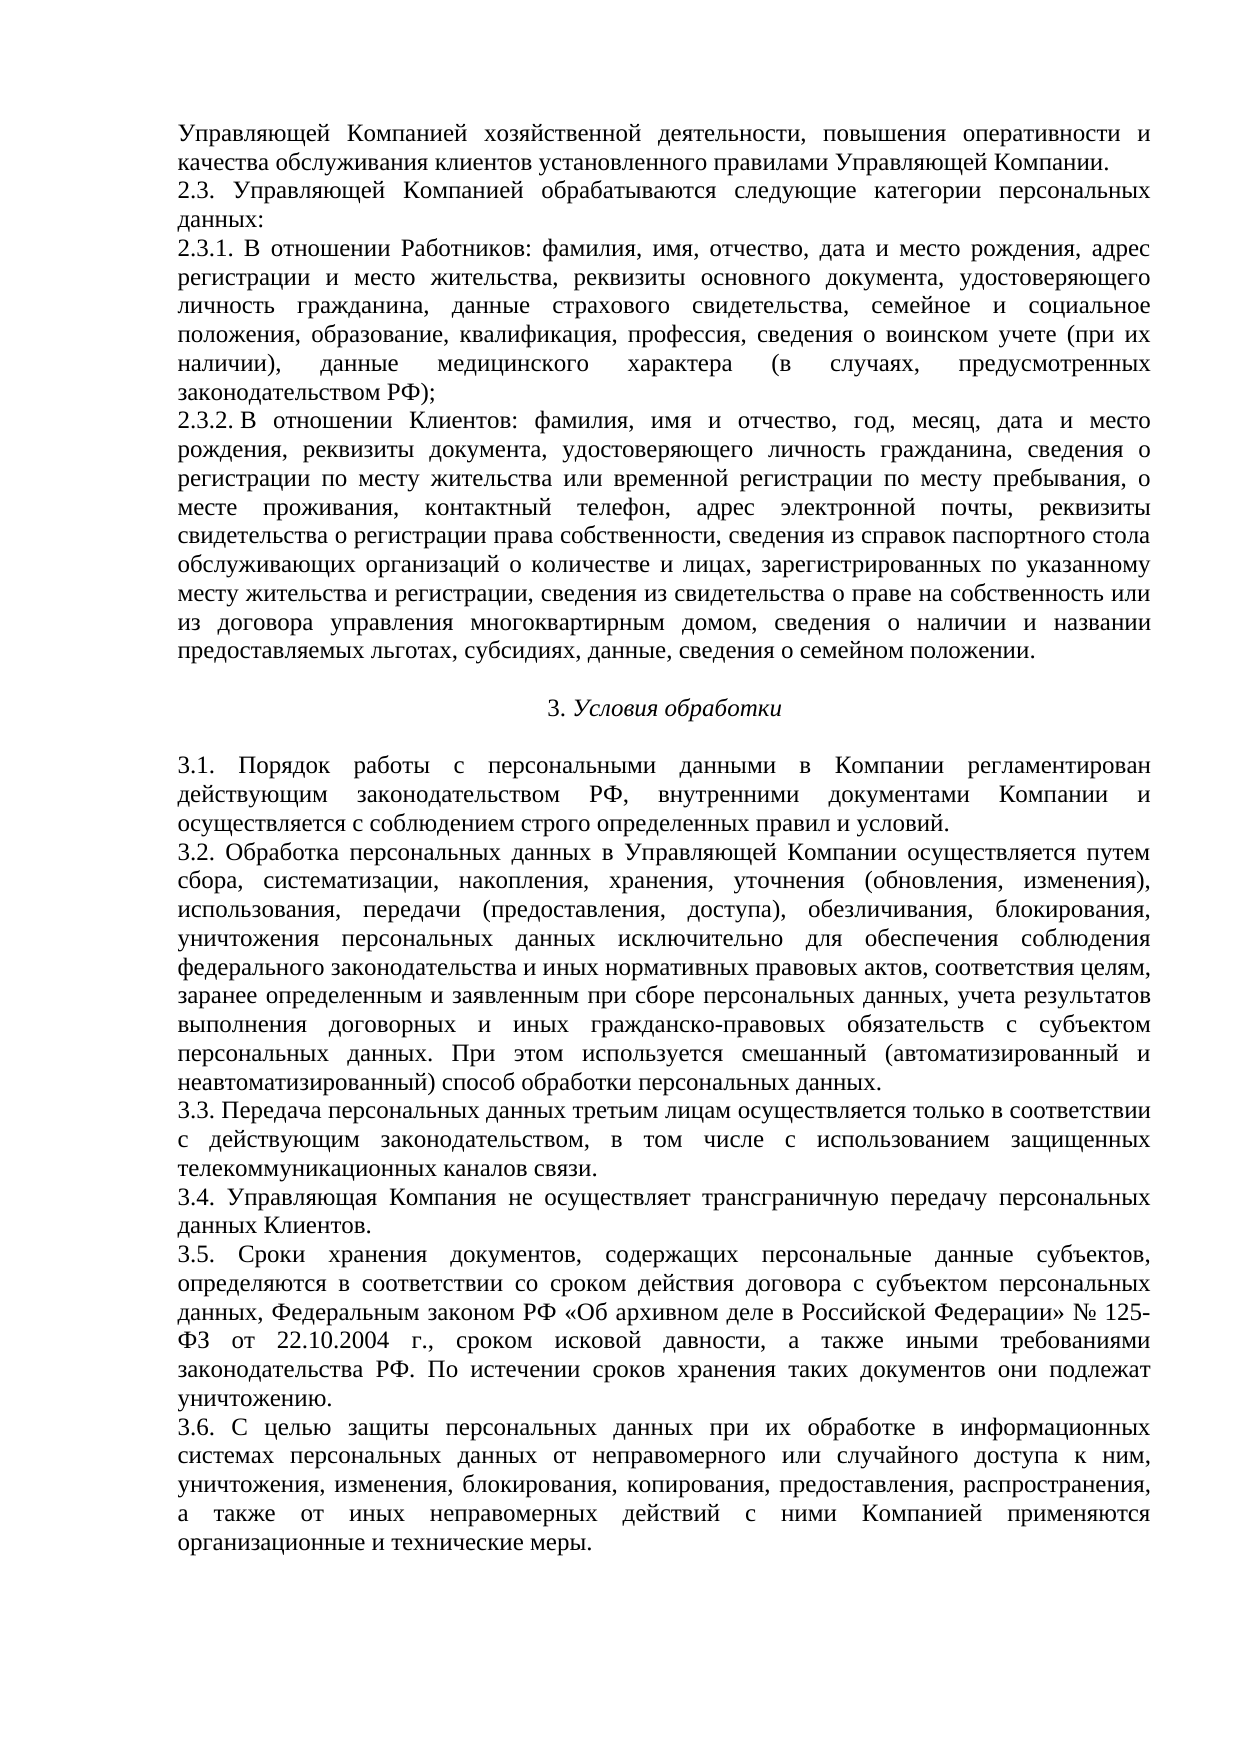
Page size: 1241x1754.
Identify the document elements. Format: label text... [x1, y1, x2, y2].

text 3.3. Передача персональных данных третьим лицам осуществляется только в соответствии с действующим законодательством, в том числе с использованием защищенных телекоммуникационных каналов связи. [177, 1096, 1152, 1182]
text 2.3.1. В отношении Работников: фамилия, имя, отчество, дата и место рождения, адрес регистрации и место жительства, реквизиты основного документа, удостоверяющего личность гражданина, данные страхового свидетельства, семейное и социальное положения, образование, квалификация, профессия, сведения о воинском учете (при их наличии), данные медицинского характера (в случаях, предусмотренных законодательством РФ); [177, 233, 1152, 406]
text 2.3. Управляющей Компанией обрабатываются следующие категории персональных данных: [177, 176, 1152, 233]
text 3.1. Порядок работы с персональными данными в Компании регламентирован действующим законодательством РФ, внутренними документами Компании и осуществляется с соблюдением строго определенных правил и условий. [177, 751, 1152, 837]
text 3.6. С целью защиты персональных данных при их обработке в информационных системах персональных данных от неправомерного или случайного доступа к ним, уничтожения, изменения, блокирования, копирования, предоставления, распространения, а также от иных неправомерных действий с ними Компанией применяются организационные и технические меры. [177, 1412, 1152, 1556]
text 3.4. Управляющая Компания не осуществляет трансграничную передачу персональных данных Клиентов. [177, 1182, 1152, 1239]
text 3.2. Обработка персональных данных в Управляющей Компании осуществляется путем сбора, систематизации, накопления, хранения, уточнения (обновления, изменения), использования, передачи (предоставления, доступа), обезличивания, блокирования, уничтожения персональных данных исключительно для обеспечения соблюдения федерального законодательства и иных нормативных правовых актов, соответствия целям, заранее определенным и заявленным при сборе персональных данных, учета результатов выполнения договорных и иных гражданско-правовых обязательств с субъектом персональных данных. При этом используется смешанный (автоматизированный и неавтоматизированный) способ обработки персональных данных. [177, 837, 1152, 1096]
text 3. Условия обработки [177, 693, 1152, 722]
text 2.3.2. В отношении Клиентов: фамилия, имя и отчество, год, месяц, дата и место рождения, реквизиты документа, удостоверяющего личность гражданина, сведения о регистрации по месту жительства или временной регистрации по месту пребывания, о месте проживания, контактный телефон, адрес электронной почты, реквизиты свидетельства о регистрации права собственности, сведения из справок паспортного стола обслуживающих организаций о количестве и лицах, зарегистрированных по указанному месту жительства и регистрации, сведения из свидетельства о праве на собственность или из договора управления многоквартирным домом, сведения о наличии и названии предоставляемых льготах, субсидиях, данные, сведения о семейном положении. [177, 406, 1152, 664]
text 3.5. Сроки хранения документов, содержащих персональные данные субъектов, определяются в соответствии со сроком действия договора с субъектом персональных данных, Федеральным законом РФ «Об архивном деле в Российской Федерации» № 125-ФЗ от 22.10.2004 г., сроком исковой давности, а также иными требованиями законодательства РФ. По истечении сроков хранения таких документов они подлежат уничтожению. [177, 1239, 1152, 1412]
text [177, 118, 1152, 176]
